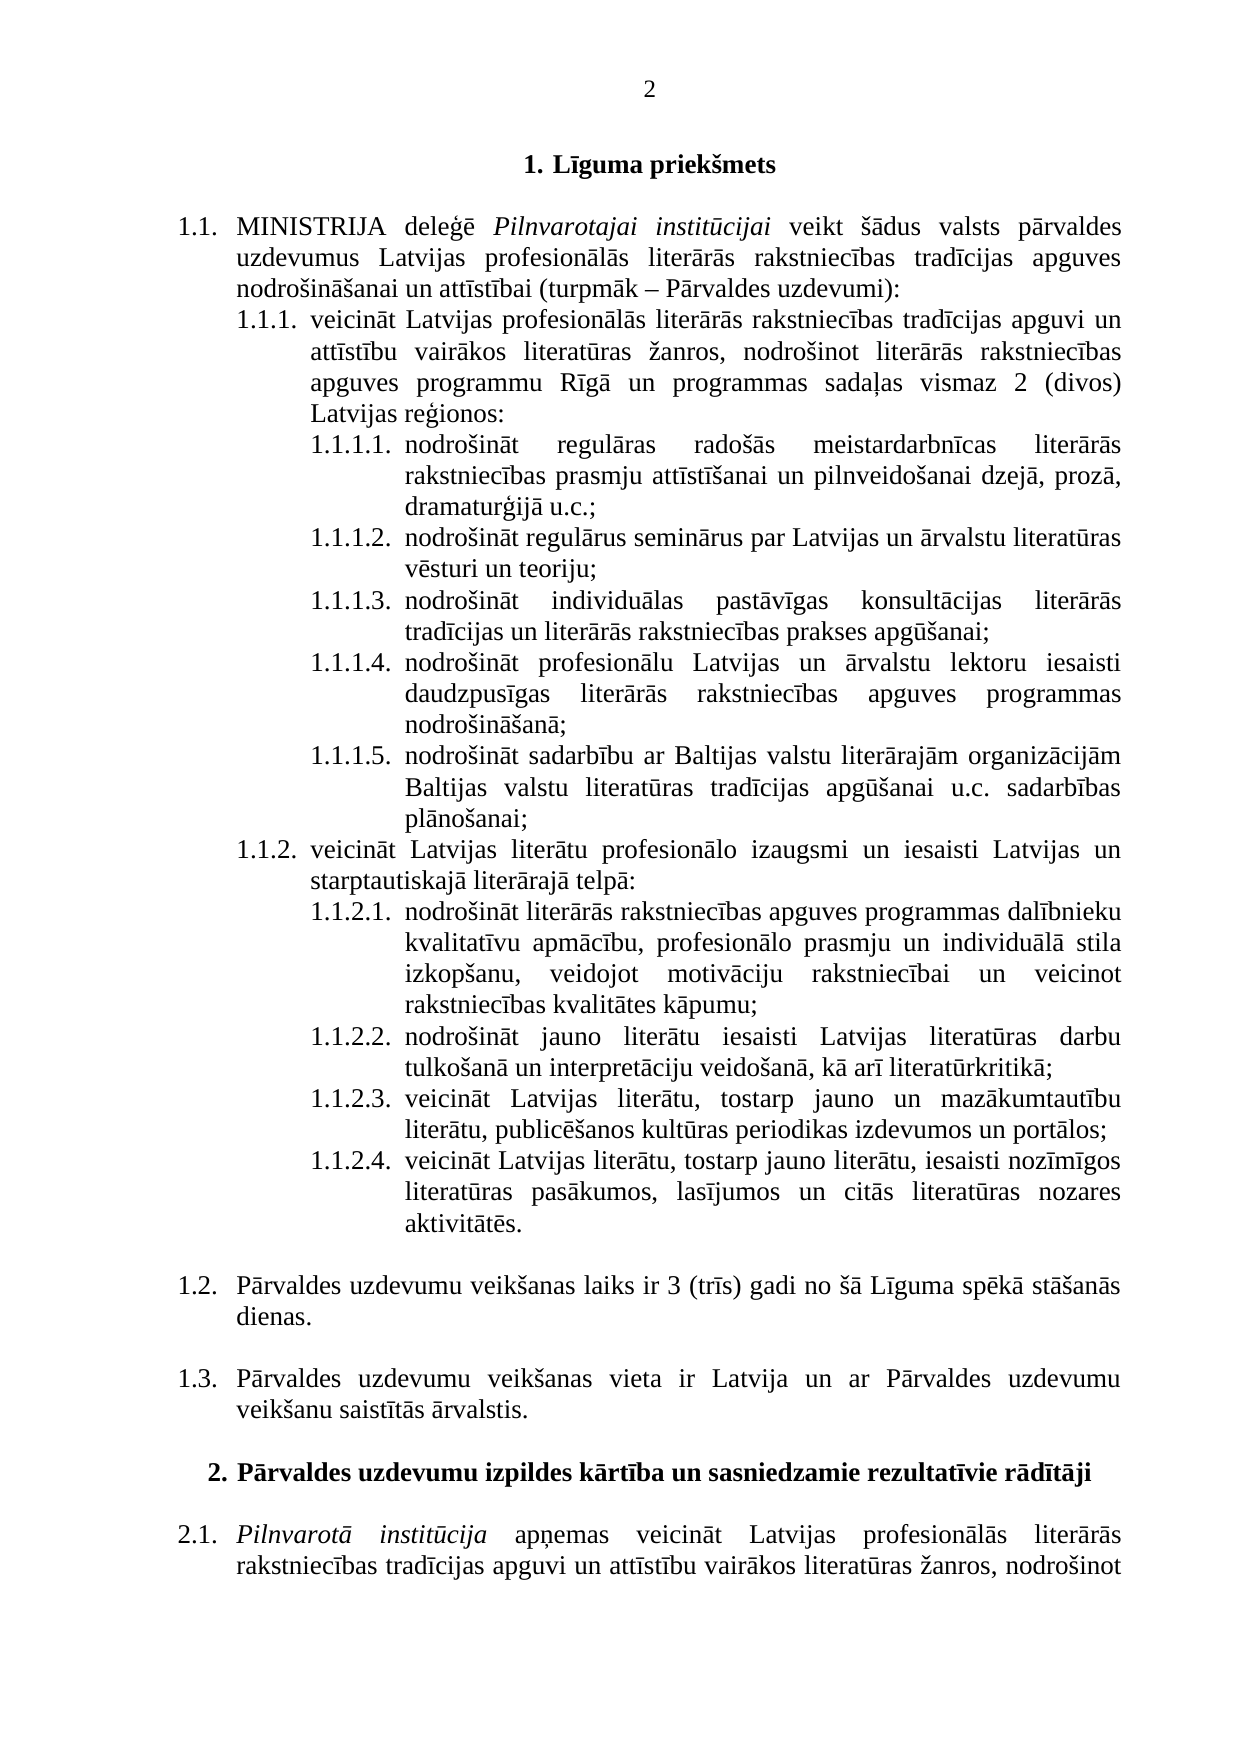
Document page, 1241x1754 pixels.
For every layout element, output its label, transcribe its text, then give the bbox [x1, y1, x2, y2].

list Pārvaldes uzdevumu izpildes kārtība un sasniedzamie rezultatīvie rādītāji [177, 1456, 1122, 1487]
list Pārvaldes uzdevumu veikšanas vieta ir Latvija un ar Pārvaldes uzdevumu veikšanu saistītās ārvalstis. [177, 1362, 1122, 1425]
list Pārvaldes uzdevumu veikšanas laiks ir 3 (trīs) gadi no šā Līguma spēkā stāšanās dienas. [177, 1269, 1122, 1331]
list nodrošināt sadarbību ar Baltijas valstu literārajām organizācijām Baltijas valstu literatūras tradīcijas apgūšanai u.c. sadarbības plānošanai; [310, 739, 1122, 833]
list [177, 1518, 1122, 1580]
list veicināt Latvijas literātu, tostarp jauno un mazākumtautību literātu, publicēšanos kultūras periodikas izdevumos un portālos; [310, 1082, 1122, 1144]
list veicināt Latvijas literātu profesionālo izaugsmi un iesaisti Latvijas un starptautiskajā literārajā telpā: [236, 833, 1122, 895]
list nodrošināt regulāras radošās meistardarbnīcas literārās rakstniecības prasmju attīstīšanai un pilnveidošanai dzejā, prozā, dramaturģijā u.c.; [310, 428, 1122, 521]
list veicināt Latvijas literātu, tostarp jauno literātu, iesaisti nozīmīgos literatūras pasākumos, lasījumos un citās literatūras nozares aktivitātēs. [310, 1144, 1122, 1238]
list nodrošināt jauno literātu iesaisti Latvijas literatūras darbu tulkošanā un interpretāciju veidošanā, kā arī literatūrkritikā; [310, 1020, 1122, 1082]
list nodrošināt literārās rakstniecības apguves programmas dalībnieku kvalitatīvu apmācību, profesionālo prasmju un individuālā stila izkopšanu, veidojot motivāciju rakstniecībai un veicinot rakstniecības kvalitātes kāpumu; [310, 895, 1122, 1020]
list veicināt Latvijas profesionālās literārās rakstniecības tradīcijas apguvi un attīstību vairākos literatūras žanros, nodrošinot literārās rakstniecības apguves programmu Rīgā un programmas sadaļas vismaz 2 (divos) Latvijas reģionos: [236, 303, 1122, 428]
list Līguma priekšmets [177, 148, 1122, 179]
list nodrošināt profesionālu Latvijas un ārvalstu lektoru iesaisti daudzpusīgas literārās rakstniecības apguves programmas nodrošināšanā; [310, 646, 1122, 739]
list MINISTRIJA deleģē Pilnvarotajai institūcijai veikt šādus valsts pārvaldes uzdevumus Latvijas profesionālās literārās rakstniecības tradīcijas apguves nodrošināšanai un attīstībai (turpmāk – Pārvaldes uzdevumi): [177, 210, 1122, 303]
list nodrošināt regulārus seminārus par Latvijas un ārvalstu literatūras vēsturi un teoriju; [310, 521, 1122, 584]
list nodrošināt individuālas pastāvīgas konsultācijas literārās tradīcijas un literārās rakstniecības prakses apgūšanai; [310, 584, 1122, 646]
